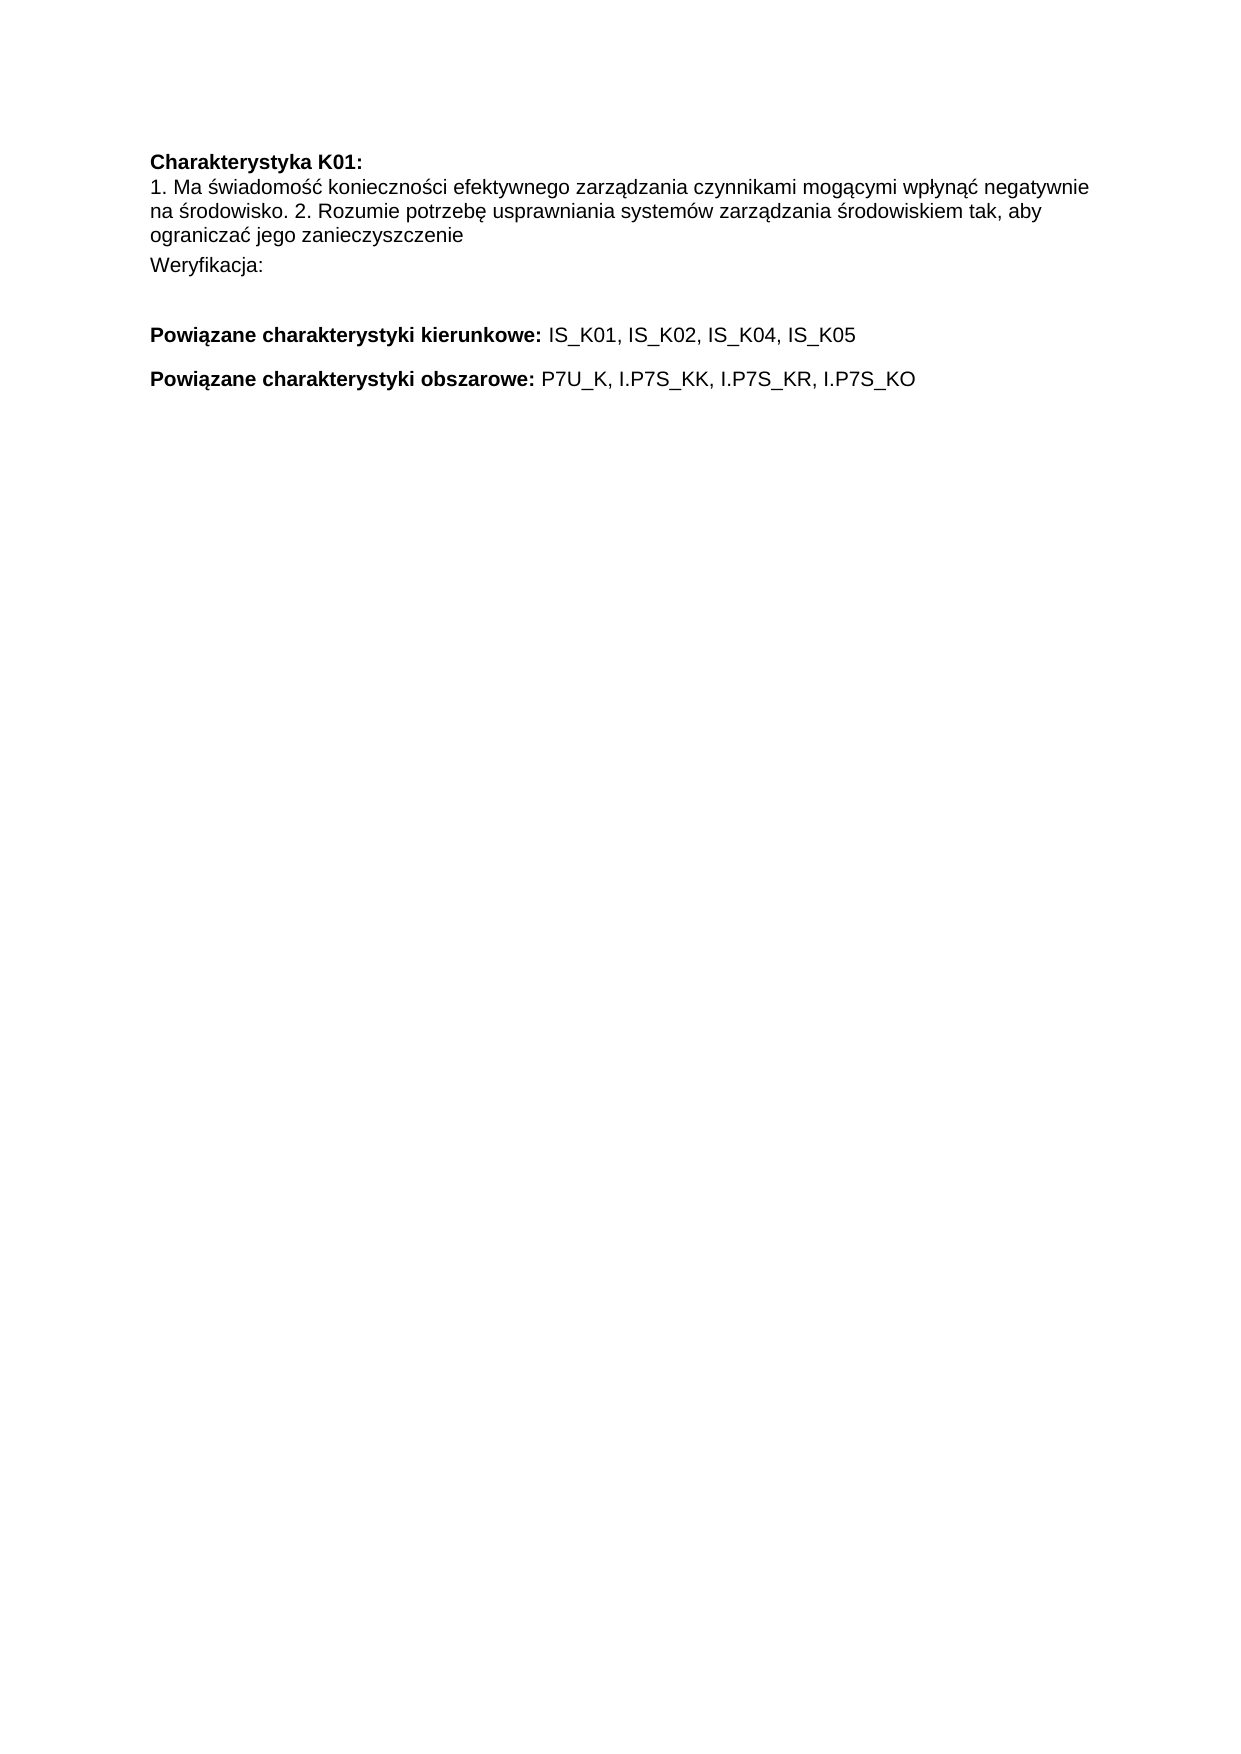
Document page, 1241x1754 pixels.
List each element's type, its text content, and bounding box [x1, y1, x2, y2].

text Weryfikacja: [150, 253, 1090, 277]
text 1. Ma świadomość konieczności efektywnego zarządzania czynnikami mogącymi wpłynąć negatywnie na środowisko. 2. Rozumie potrzebę usprawniania systemów zarządzania środowiskiem tak, aby ograniczać jego zanieczyszczenie [150, 175, 1090, 247]
text Charakterystyka K01: [150, 150, 1090, 174]
text Powiązane charakterystyki kierunkowe: IS_K01, IS_K02, IS_K04, IS_K05 [150, 323, 1090, 347]
text Powiązane charakterystyki obszarowe: P7U_K, I.P7S_KK, I.P7S_KR, I.P7S_KO [150, 367, 1090, 391]
